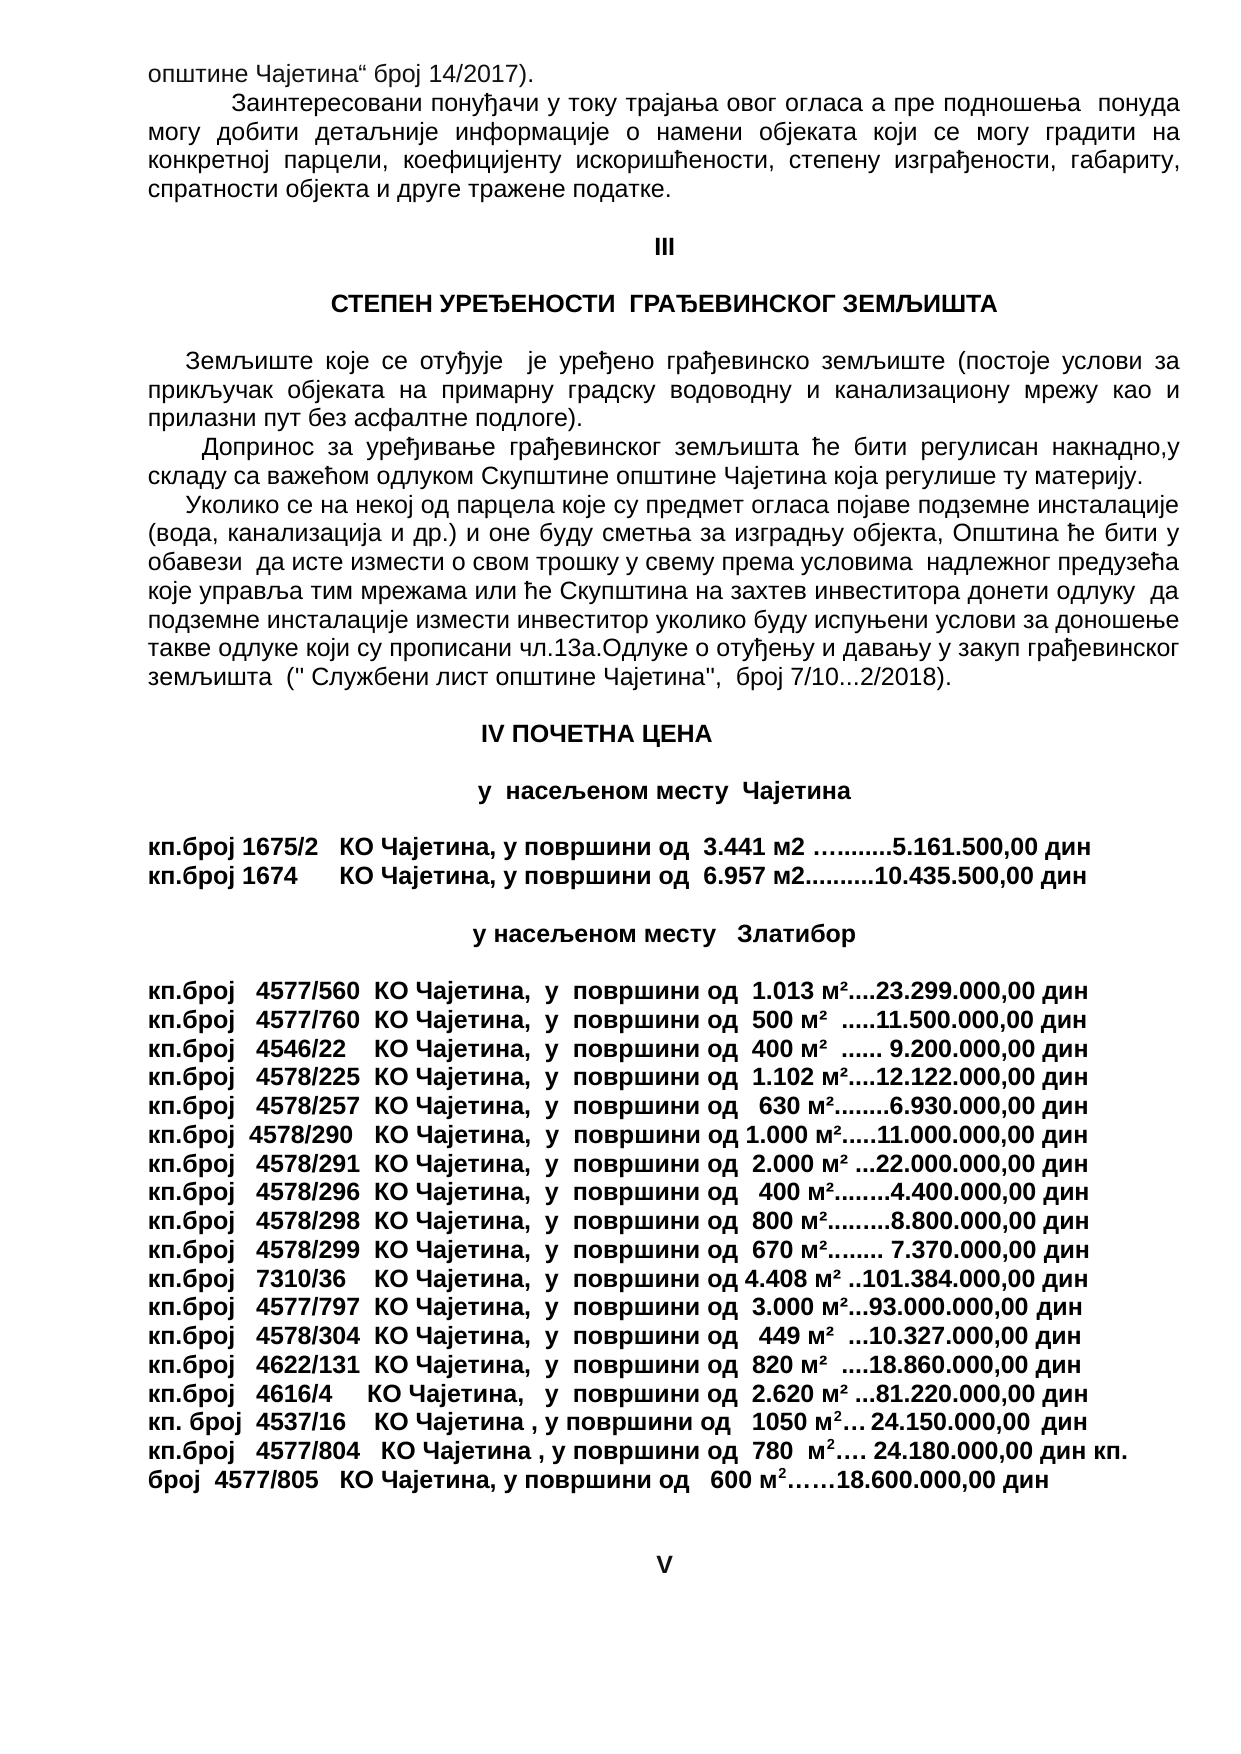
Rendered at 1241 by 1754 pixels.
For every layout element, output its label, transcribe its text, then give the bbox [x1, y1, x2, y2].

text кп.брoj 4577/560 КО Чајетина, у површини од 1.013 м²....23.299.000,00 дин [148, 976, 1181, 1005]
text кп.број 4546/22 КО Чајетина, у површини од 400 м² ...... 9.200.000,00 дин [148, 1034, 1181, 1062]
text кп.брoj 4577/797 КО Чајетина, у површини од 3.000 м²...93.000.000,00 дин [148, 1292, 1181, 1321]
text кп.број 1675/2 КО Чајетина, у површини од 3.441 м2 …........5.161.500,00 дин [148, 832, 1181, 861]
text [148, 59, 1181, 88]
text кп.брoj 4578/296 КО Чајетина, у површини од 400 м²........4.400.000,00 дин [148, 1177, 1181, 1206]
text СТЕПЕН УРЕЂЕНОСТИ ГРАЂЕВИНСКОГ ЗЕМЉИШТА [148, 289, 1181, 318]
text кп.брoj 4616/4 КО Чајетина, у површини од 2.620 м² ...81.220.000,00 дин [148, 1379, 1181, 1407]
text у насељеном месту Чајетина [148, 776, 1181, 804]
text кп.брoj 4578/291 КО Чајетина, у површини од 2.000 м² ...22.000.000,00 дин [148, 1149, 1181, 1177]
text у насељеном месту Златибор [148, 919, 1181, 947]
text Допринос за уређивање грађевинског земљишта ће бити регулисан накнадно,у складу са важећом одлуком Скупштине општине Чајетина која регулише ту материју. [148, 432, 1181, 489]
text кп.брoj 4578/225 КО Чајетина, у површини од 1.102 м²....12.122.000,00 дин [148, 1062, 1181, 1091]
text IV ПОЧЕТНА ЦЕНА [148, 719, 1181, 748]
text кп.број 7310/36 КО Чајетина, у површини од 4.408 м² ..101.384.000,00 дин [148, 1264, 1181, 1292]
text кп.брoj 4578/290 КО Чајетина, у површини од 1.000 м².....11.000.000,00 дин [148, 1120, 1181, 1149]
text Уколико се на некој од парцела које су предмет огласа појаве подземне инсталације (вода, канализација и др.) и оне буду сметња за изградњу објекта, Општина ће бити у обавези да исте измести о свом трошку у свему према условима надлежног предузећа које управља тим мрежама или ће Скупштина на захтев инвеститора донети одлуку да подземне инсталације измести инвеститор уколико буду испуњени услови за доношење такве одлуке који су прописани чл.13а.Одлуке о отуђењу и давању у закуп грађевинског земљишта ('' Службени лист општине Чајетина'', број 7/10...2/2018). [148, 489, 1181, 691]
text Заинтересовани понуђачи у току трајања овог огласа а пре подношења понуда могу добити детаљније информације о намени објеката који се могу градити на конкретној парцели, коефицијенту искоришћености, степену изграђености, габариту, спратности објекта и друге тражене податке. [148, 88, 1181, 203]
text кп. број 4537/16 КО Чајетина , у површини од 1050 м2… 24.150.000,00 дин [148, 1407, 1181, 1436]
text Земљиште које се отуђује је уређено грађевинско земљиште (постоје услови за прикључак објеката на примарну градску водоводну и канализациону мрежу као и прилазни пут без асфалтне подлоге). [148, 346, 1181, 432]
text кп.брoj 4622/131 КО Чајетина, у површини од 820 м² ....18.860.000,00 дин [148, 1350, 1181, 1379]
text кп.брoj 4578/257 КО Чајетина, у површини од 630 м²........6.930.000,00 дин [148, 1091, 1181, 1120]
text кп.број 1674 КО Чајетина, у површини од 6.957 м2..........10.435.500,00 дин [148, 861, 1181, 890]
text кп.брoj 4578/304 КО Чајетина, у површини од 449 м² ...10.327.000,00 дин [148, 1321, 1181, 1350]
text III [148, 232, 1181, 260]
text V [148, 1550, 1181, 1579]
text кп.брoj 4578/299 КО Чајетина, у површини од 670 м²........ 7.370.000,00 дин [148, 1235, 1181, 1264]
text кп.брoj 4577/760 КО Чајетина, у површини од 500 м² .....11.500.000,00 дин [148, 1005, 1181, 1034]
text кп.брoj 4578/298 КО Чајетина, у површини од 800 м².........8.800.000,00 дин [148, 1206, 1181, 1235]
text кп.број 4577/804 КО Чајетина , у површини од 780 м2…. 24.180.000,00 дин кп. број 4577/805 КО Чајетина, у површини од 600 м2……18.600.000,00 дин [148, 1436, 1181, 1494]
